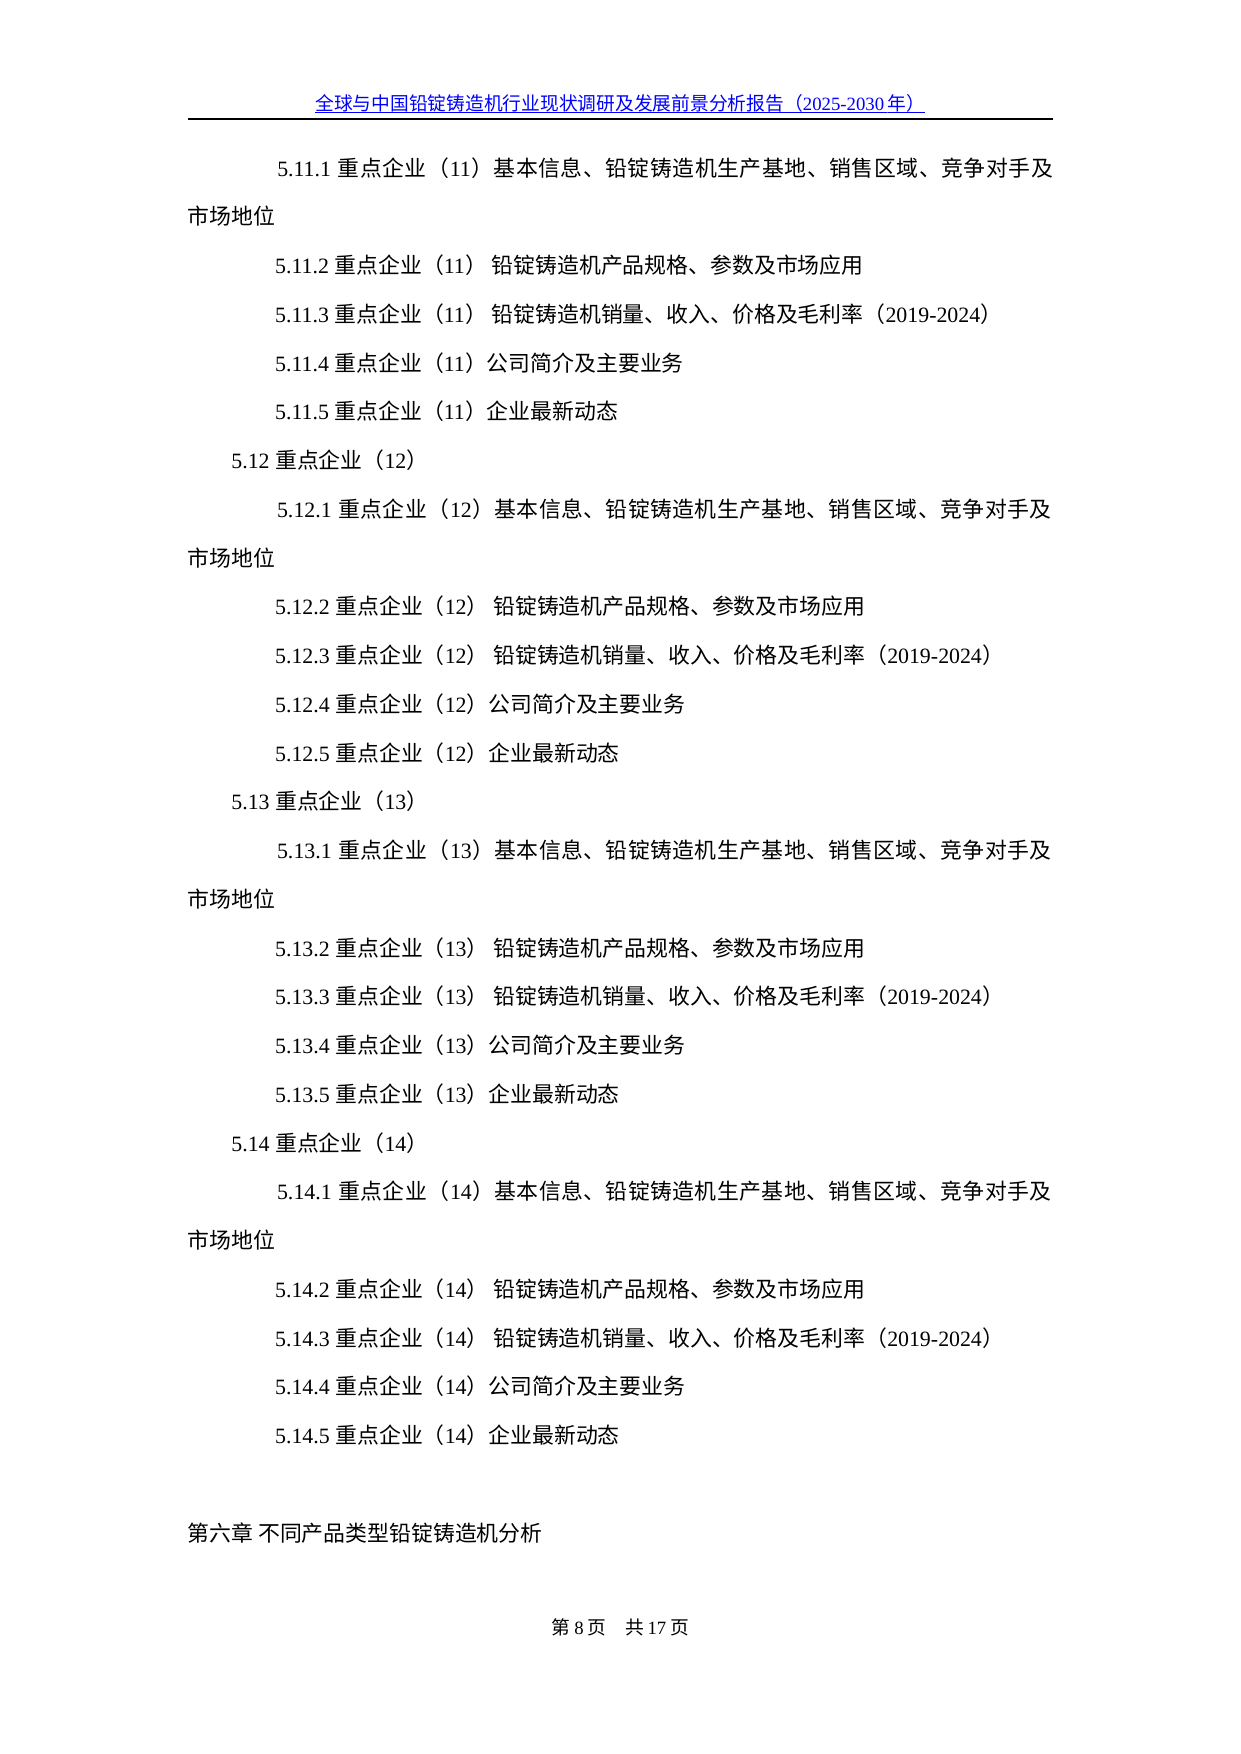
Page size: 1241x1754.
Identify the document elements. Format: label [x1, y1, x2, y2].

text [187, 150, 1053, 1548]
